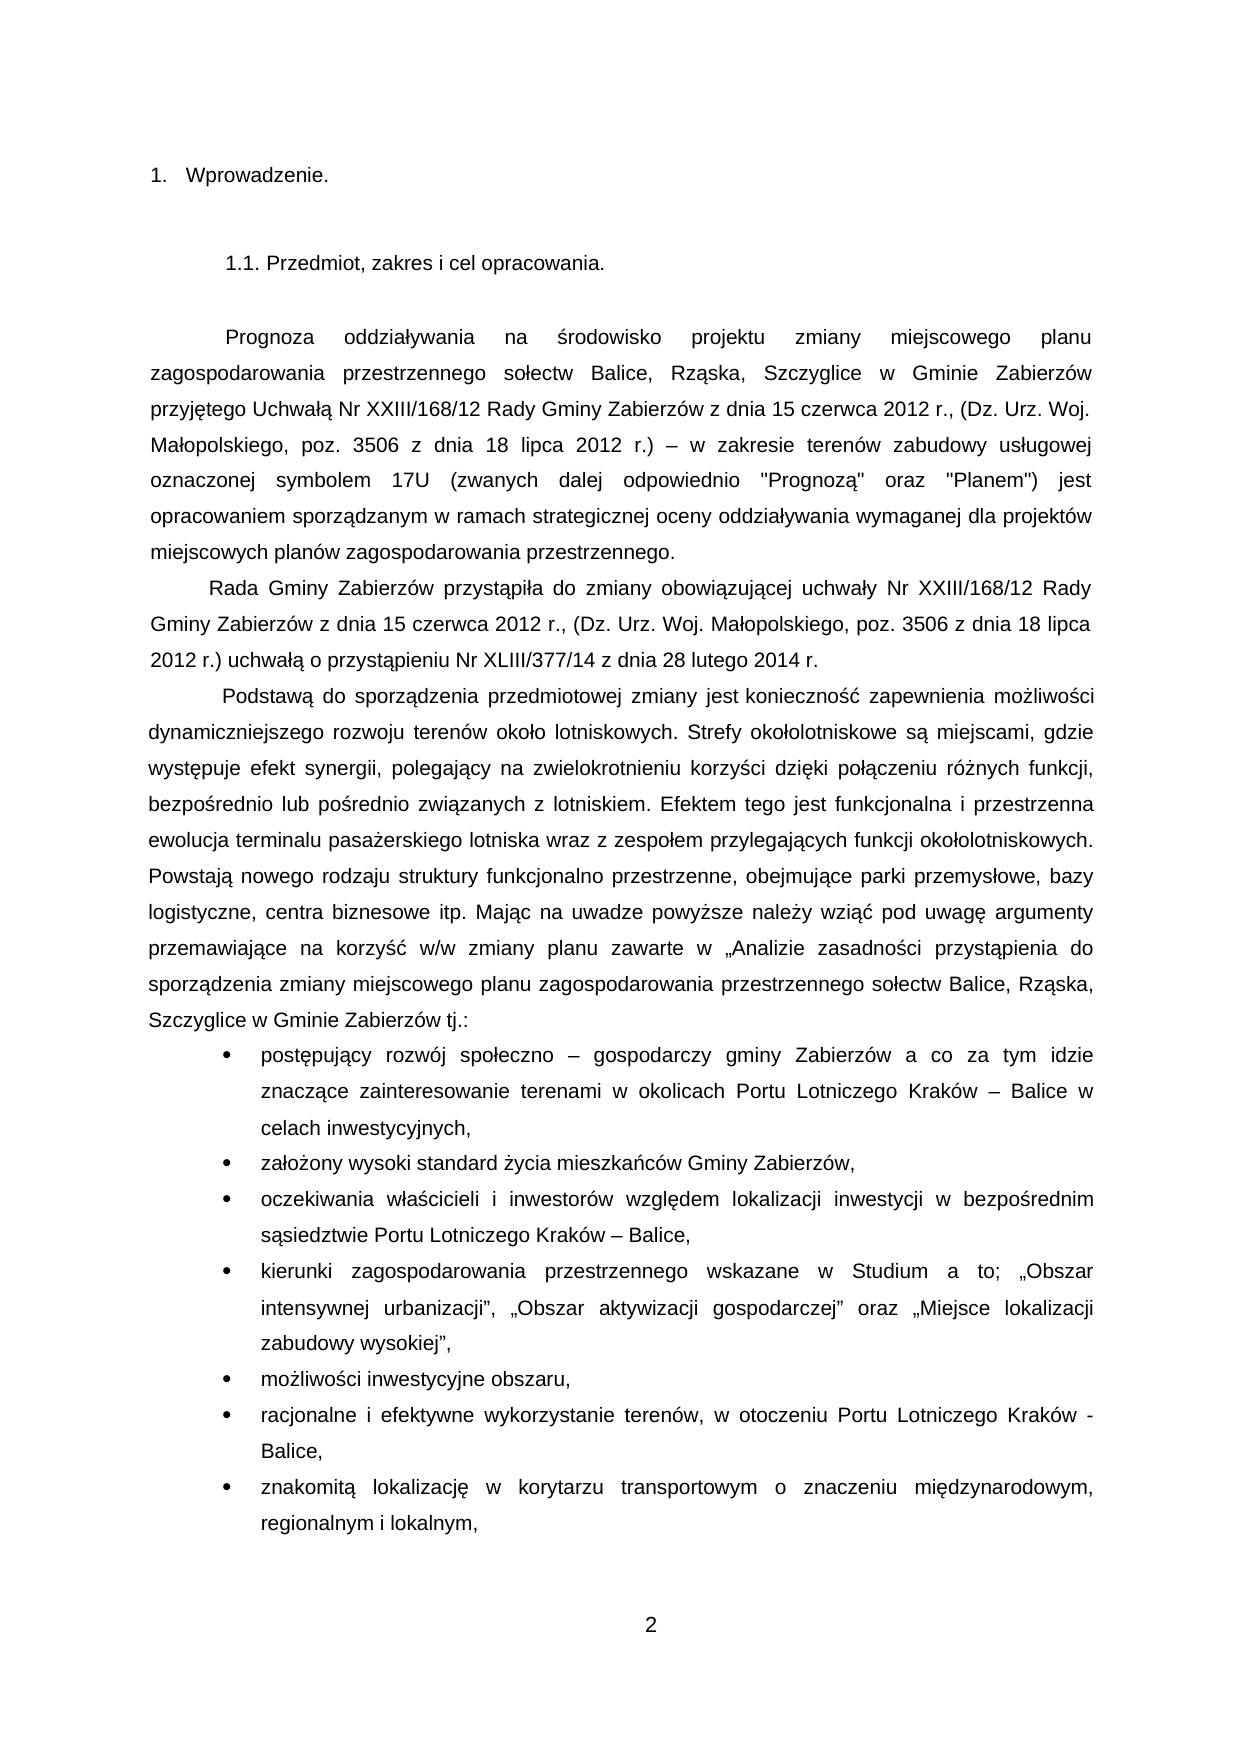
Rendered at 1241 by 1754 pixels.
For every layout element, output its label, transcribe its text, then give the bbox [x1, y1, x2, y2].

list znakomitą lokalizację w korytarzu transportowym o znaczeniu międzynarodowym, regionalnym i lokalnym, [223, 1475, 1095, 1535]
list Wprowadzenie. [150, 163, 1095, 187]
list Przedmiot, zakres i cel opracowania. [150, 251, 1095, 275]
list postępujący rozwój społeczno – gospodarczy gminy Zabierzów a co za tym idzie znaczące zainteresowanie terenami w okolicach Portu Lotniczego Kraków – Balice w celach inwestycyjnych, [223, 1043, 1095, 1139]
text Prognoza oddziaływania na środowisko projektu zmiany miejscowego planu zagospodarowania przestrzennego sołectw Balice, Rząska, Szczyglice w Gminie Zabierzów przyjętego Uchwałą Nr XXIII/168/12 Rady Gminy Zabierzów z dnia 15 czerwca 2012 r., (Dz. Urz. Woj. Małopolskiego, poz. 3506 z dnia 18 lipca 2012 r.) – w zakresie terenów zabudowy usługowej oznaczonej symbolem 17U (zwanych dalej odpowiednio "Prognozą" oraz "Planem") jest opracowaniem sporządzanym w ramach strategicznej oceny oddziaływania wymaganej dla projektów miejscowych planów zagospodarowania przestrzennego. [150, 324, 1093, 564]
list możliwości inwestycyjne obszaru, [223, 1367, 1095, 1391]
list oczekiwania właścicieli i inwestorów względem lokalizacji inwestycji w bezpośrednim sąsiedztwie Portu Lotniczego Kraków – Balice, [223, 1187, 1095, 1247]
list kierunki zagospodarowania przestrzennego wskazane w Studium a to; „Obszar intensywnej urbanizacji”, „Obszar aktywizacji gospodarczej” oraz „Miejsce lokalizacji zabudowy wysokiej”, [223, 1259, 1095, 1355]
list założony wysoki standard życia mieszkańców Gminy Zabierzów, [223, 1151, 1095, 1175]
list racjonalne i efektywne wykorzystanie terenów, w otoczeniu Portu Lotniczego Kraków - Balice, [223, 1403, 1095, 1463]
text Podstawą do sporządzenia przedmiotowej zmiany jest konieczność zapewnienia możliwości dynamiczniejszego rozwoju terenów około lotniskowych. Strefy okołolotniskowe są miejscami, gdzie występuje efekt synergii, polegający na zwielokrotnieniu korzyści dzięki połączeniu różnych funkcji, bezpośrednio lub pośrednio związanych z lotniskiem. Efektem tego jest funkcjonalna i przestrzenna ewolucja terminalu pasażerskiego lotniska wraz z zespołem przylegających funkcji okołolotniskowych. Powstają nowego rodzaju struktury funkcjonalno przestrzenne, obejmujące parki przemysłowe, bazy logistyczne, centra biznesowe itp. Mając na uwadze powyższe należy wziąć pod uwagę argumenty przemawiające na korzyść w/w zmiany planu zawarte w „Analizie zasadności przystąpienia do sporządzenia zmiany miejscowego planu zagospodarowania przestrzennego sołectw Balice, Rząska, Szczyglice w Gminie Zabierzów tj.: [148, 684, 1095, 1031]
text Rada Gminy Zabierzów przystąpiła do zmiany obowiązującej uchwały Nr XXIII/168/12 Rady Gminy Zabierzów z dnia 15 czerwca 2012 r., (Dz. Urz. Woj. Małopolskiego, poz. 3506 z dnia 18 lipca 2012 r.) uchwałą o przystąpieniu Nr XLIII/377/14 z dnia 28 lutego 2014 r. [150, 576, 1093, 672]
